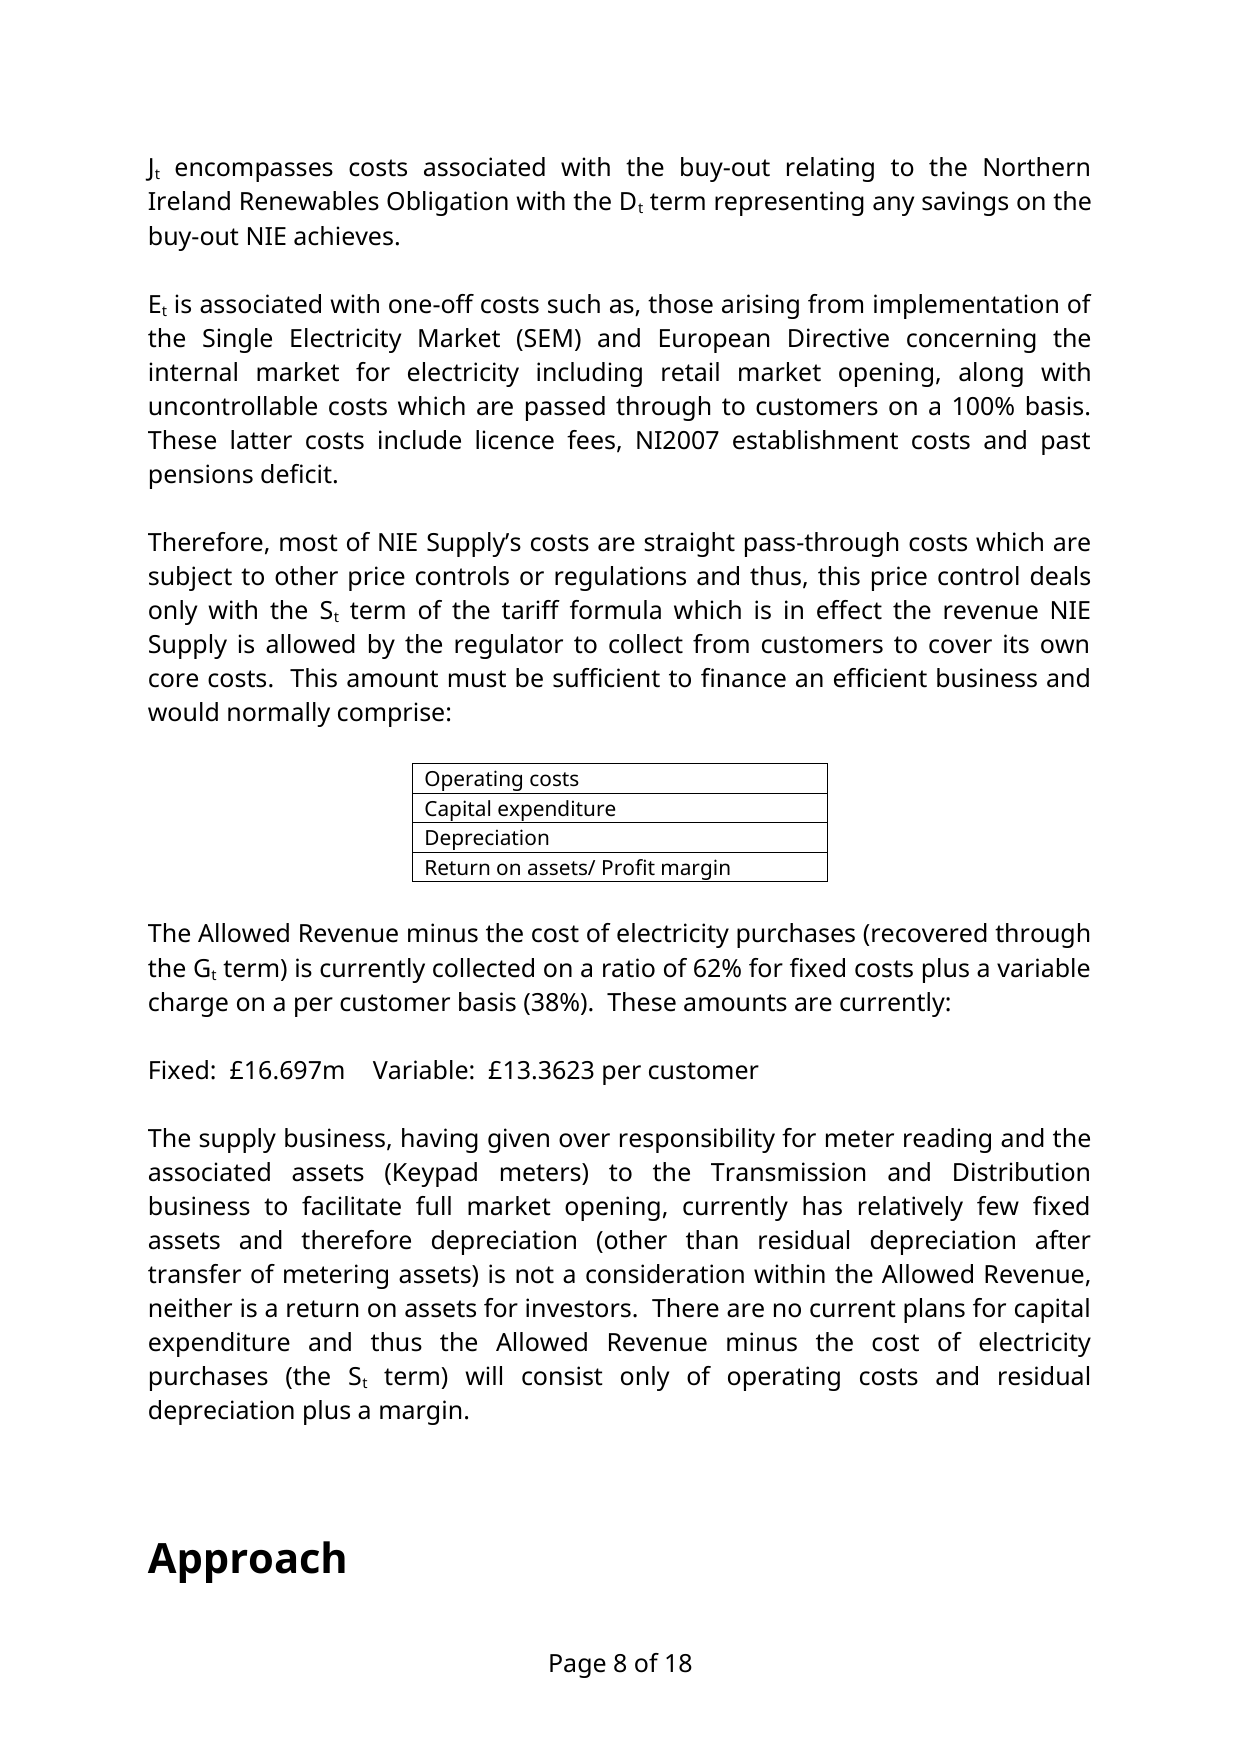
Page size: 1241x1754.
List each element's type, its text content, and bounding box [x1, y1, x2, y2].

text Et is associated with one-off costs such as, those arising from implementation of the Single Electricity Market (SEM) and European Directive concerning the internal market for electricity including retail market opening, along with uncontrollable costs which are passed through to customers on a 100% basis. These latter costs include licence fees, NI2007 establishment costs and past pensions deficit. [148, 286, 1092, 491]
text The Allowed Revenue minus the cost of electricity purchases (recovered through the Gt term) is currently collected on a ratio of 62% for fixed costs plus a variable charge on a per customer basis (38%). These amounts are currently: [148, 916, 1092, 1018]
text Fixed: £16.697m Variable: £13.3623 per customer [148, 1052, 1092, 1086]
table_cell Capital expenditure [413, 794, 827, 822]
table_header Operating costs [413, 764, 827, 793]
table_cell Depreciation [413, 823, 827, 852]
text The supply business, having given over responsibility for meter reading and the associated assets (Keypad meters) to the Transmission and Distribution business to facilitate full market opening, currently has relatively few fixed assets and therefore depreciation (other than residual depreciation after transfer of metering assets) is not a consideration within the Allowed Revenue, neither is a return on assets for investors. There are no current plans for capital expenditure and thus the Allowed Revenue minus the cost of electricity purchases (the St term) will consist only of operating costs and residual depreciation plus a margin. [148, 1121, 1092, 1427]
text Approach [148, 1529, 1092, 1586]
table_cell Return on assets/ Profit margin [413, 853, 827, 881]
text Jt encompasses costs associated with the buy-out relating to the Northern Ireland Renewables Obligation with the Dt term representing any savings on the buy-out NIE achieves. [148, 150, 1092, 252]
text Therefore, most of NIE Supply’s costs are straight pass-through costs which are subject to other price controls or regulations and thus, this price control deals only with the St term of the tariff formula which is in effect the revenue NIE Supply is allowed by the regulator to collect from customers to cover its own core costs. This amount must be sufficient to finance an efficient business and would normally comprise: [148, 525, 1092, 729]
